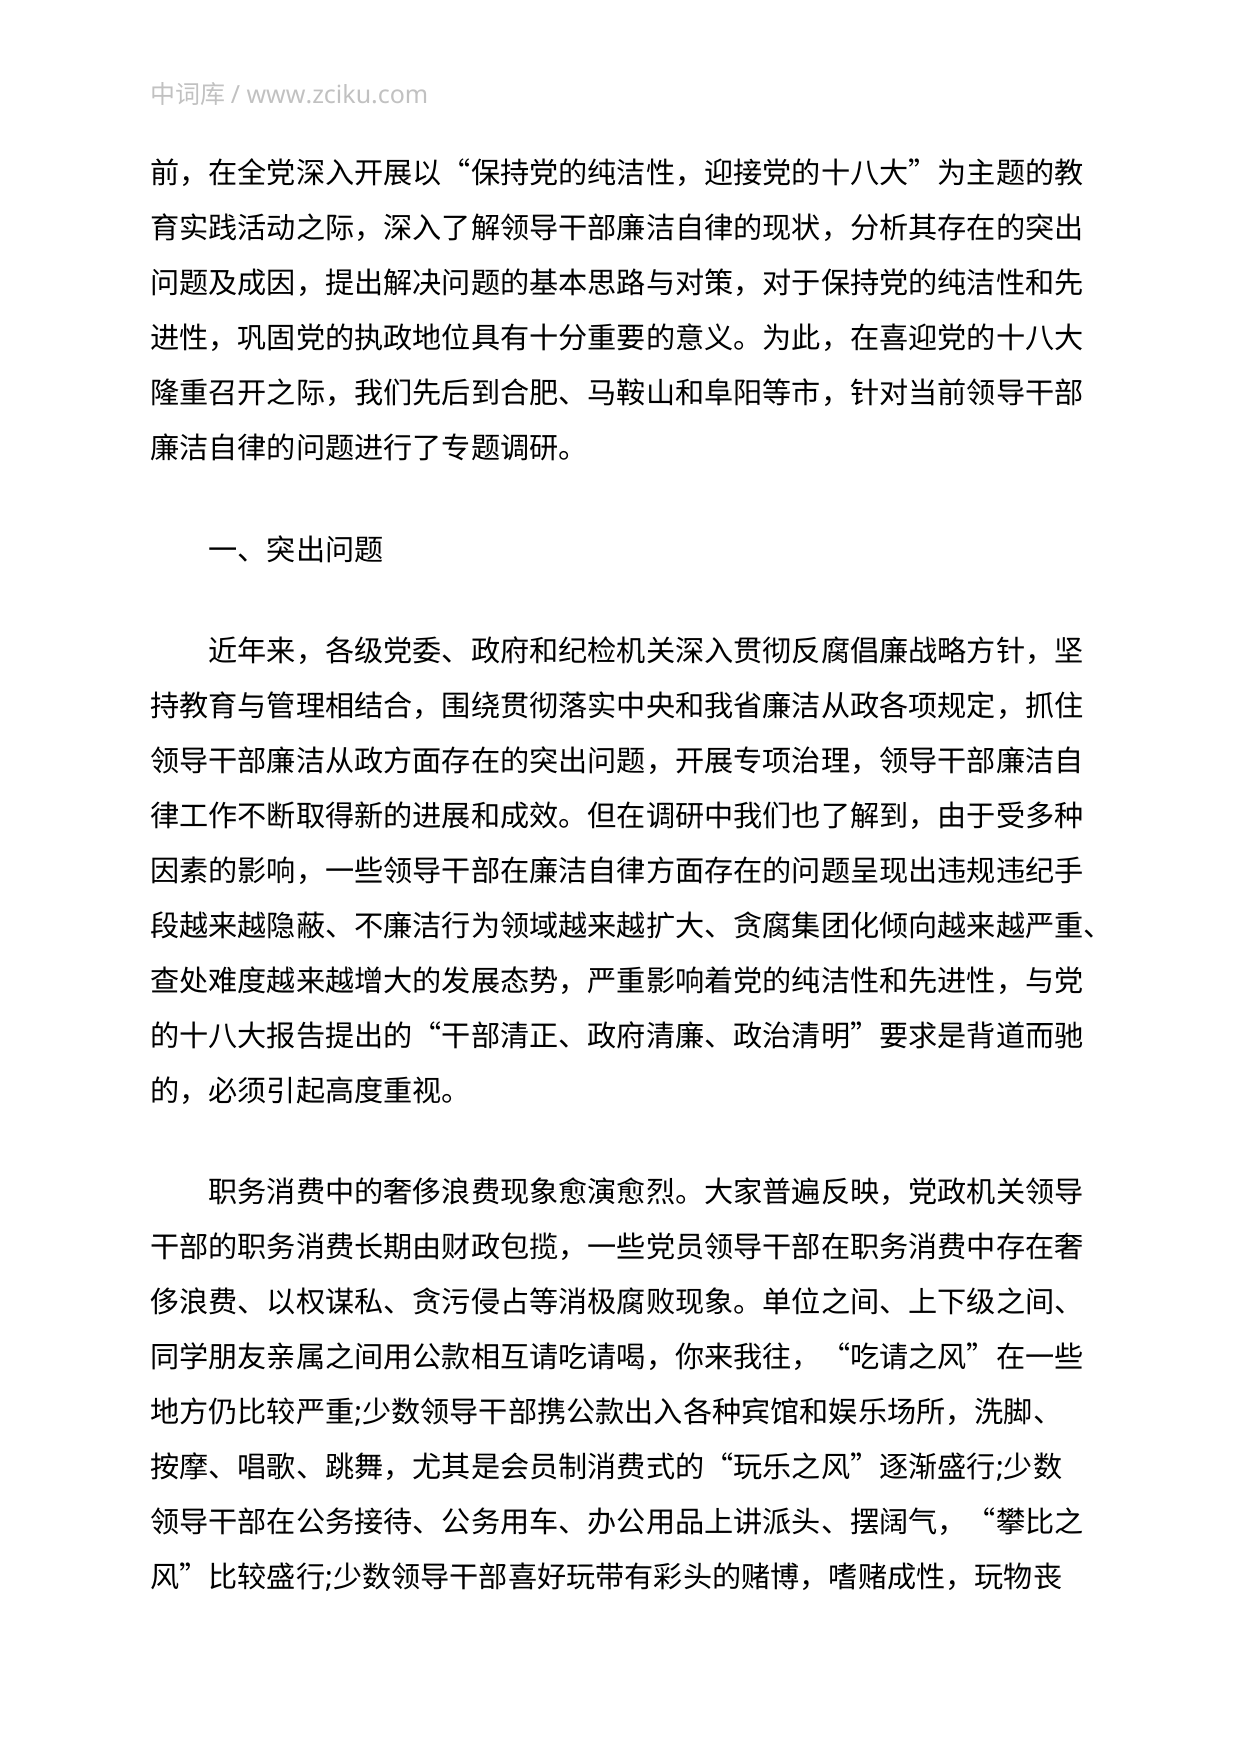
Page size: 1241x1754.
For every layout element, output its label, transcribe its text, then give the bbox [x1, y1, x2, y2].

text 近年来，各级党委、政府和纪检机关深入贯彻反腐倡廉战略方针，坚持教育与管理相结合，围绕贯彻落实中央和我省廉洁从政各项规定，抓住领导干部廉洁从政方面存在的突出问题，开展专项治理，领导干部廉洁自律工作不断取得新的进展和成效。但在调研中我们也了解到，由于受多种因素的影响，一些领导干部在廉洁自律方面存在的问题呈现出违规违纪手段越来越隐蔽、不廉洁行为领域越来越扩大、贪腐集团化倾向越来越严重、查处难度越来越增大的发展态势，严重影响着党的纯洁性和先进性，与党的十八大报告提出的“干部清正、政府清廉、政治清明”要求是背道而驰的，必须引起高度重视。 [150, 628, 1090, 1109]
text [150, 1169, 1090, 1596]
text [150, 150, 1090, 467]
text 一、突出问题 [150, 526, 1090, 568]
